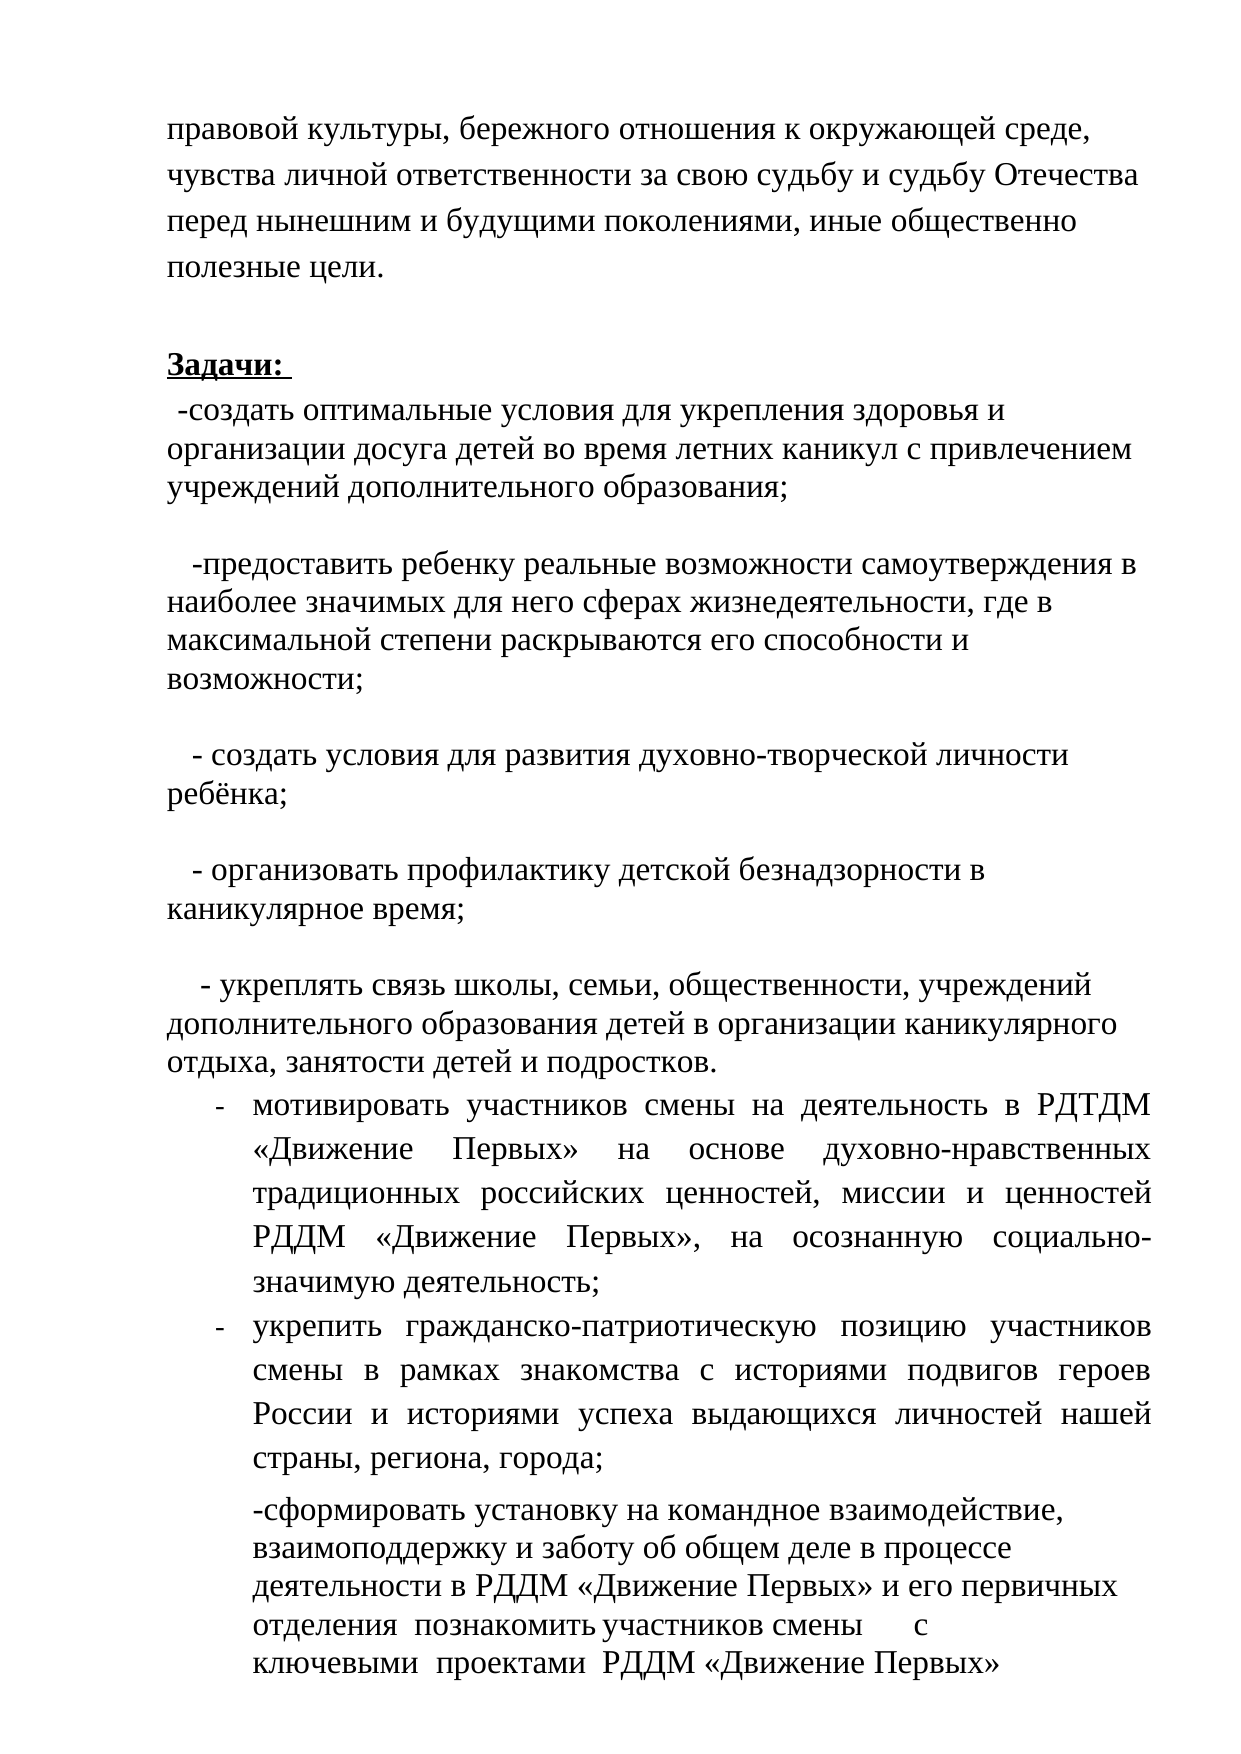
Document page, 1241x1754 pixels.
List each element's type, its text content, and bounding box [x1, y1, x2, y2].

text - укреплять связь школы, семьи, общественности, учреждений дополнительного образования детей в организации каникулярного отдыха, занятости детей и подростков. [167, 965, 1163, 1080]
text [167, 108, 1163, 284]
text -сформировать установку на командное взаимодействие, взаимоподдержку и заботу об общем деле в процессе деятельности в РДДМ «Движение Первых» и его первичных отделения познакомить участников смены с ключевыми проектами РДДМ «Движение Первых» [252, 1489, 1163, 1681]
text - создать условия для развития духовно-творческой личности ребёнка; [167, 735, 1163, 811]
list укрепить гражданско-патриотическую позицию участников смены в рамках знакомства с историями подвигов героев России и историями успеха выдающихся личностей нашей страны, региона, города; [215, 1305, 1152, 1476]
text Задачи: [167, 344, 1163, 382]
list мотивировать участников смены на деятельность в РДТДМ «Движение Первых» на основе духовно-нравственных традиционных российских ценностей, миссии и ценностей РДДМ «Движение Первых», на осознанную социально-значимую деятельность; [215, 1084, 1152, 1299]
text -предоставить ребенку реальные возможности самоутверждения в наиболее значимых для него сферах жизнедеятельности, где в максимальной степени раскрываются его способности и возможности; [167, 543, 1163, 696]
text - организовать профилактику детской безнадзорности в каникулярное время; [167, 850, 1163, 926]
text -создать оптимальные условия для укрепления здоровья и организации досуга детей во время летних каникул с привлечением учреждений дополнительного образования; [167, 390, 1163, 505]
